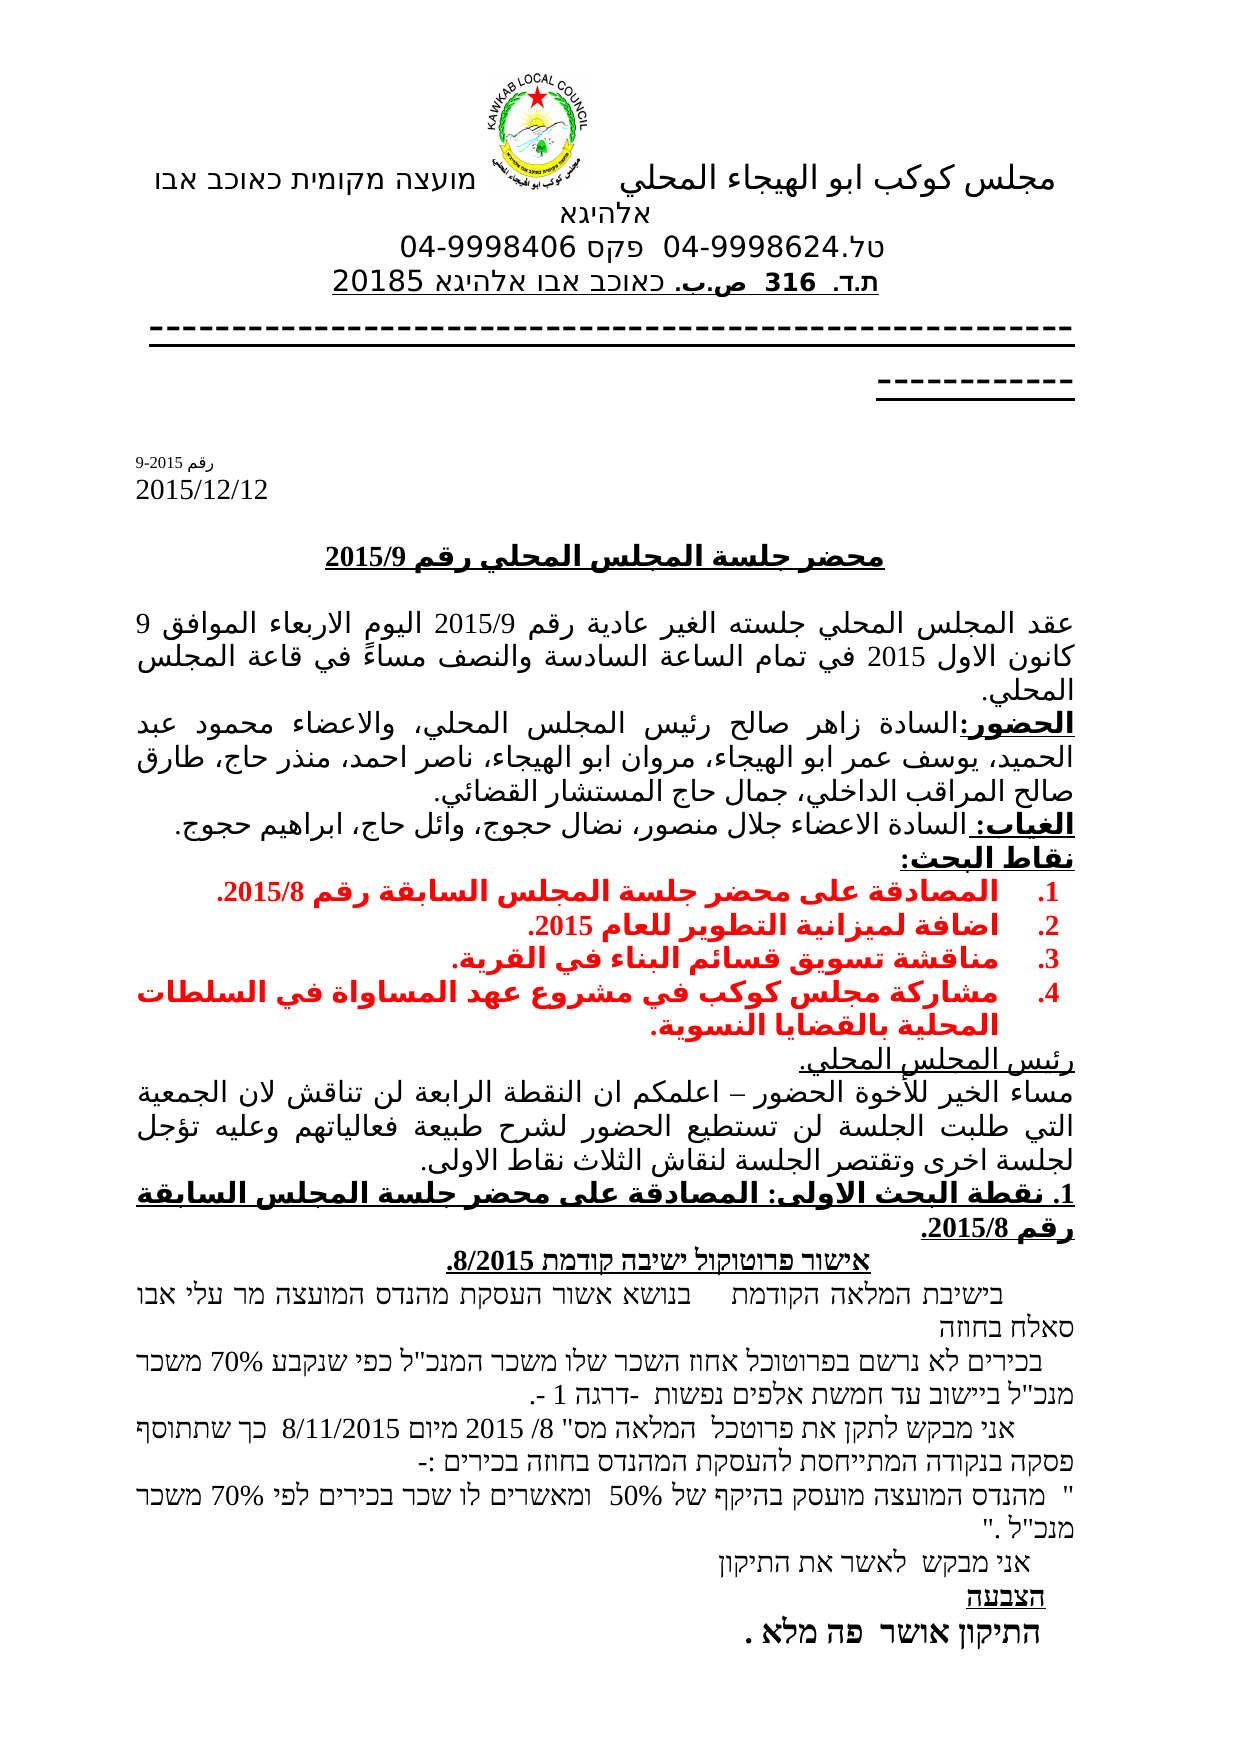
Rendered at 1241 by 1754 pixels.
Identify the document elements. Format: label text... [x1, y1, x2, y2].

text محضر جلسة المجلس المحلي رقم 2015/9 [136, 539, 1075, 572]
text בישיבת המלאה הקודמת בנושא אשור העסקת מהנדס המועצה מר עלי אבו סאלח בחוזה [136, 1277, 1075, 1344]
text הצבעה [136, 1579, 1075, 1612]
text אישור פרוטוקול ישיבה קודמת 8/2015. [136, 1243, 1075, 1277]
text رقم 2015-9 [136, 453, 1075, 472]
text בכירים לא נרשם בפרוטוכל אחוז השכר שלו משכר המנכ"ל כפי שנקבע 70% משכר מנכ"ל ביישוב עד חמשת אלפים נפשות -דרגה 1 -. [136, 1344, 1075, 1411]
list اضافة لميزانية التطوير للعام 2015. [136, 908, 1037, 941]
text نقاط البحث: [136, 841, 1075, 874]
text התיקון אושר פה מלא . [136, 1612, 1075, 1651]
text " מהנדס המועצה מועסק בהיקף של 50% ומאשרים לו שכר בכירים לפי 70% משכר מנכ"ל ." [136, 1478, 1075, 1545]
text مساء الخير للأخوة الحضور – اعلمكم ان النقطة الرابعة لن تناقش لان الجمعية التي طلبت الجلسة لن تستطيع الحضور لشرح طبيعة فعالياتهم وعليه تؤجل لجلسة اخرى وتقتصر الجلسة لنقاش الثلاث نقاط الاولى. [136, 1076, 1075, 1176]
list المصادقة على محضر جلسة المجلس السابقة رقم 2015/8. [136, 874, 1037, 908]
text الحضور:السادة زاهر صالح رئيس المجلس المحلي، والاعضاء محمود عبد الحميد، يوسف عمر ابو الهيجاء، مروان ابو الهيجاء، ناصر احمد، منذر حاج، طارق صالح المراقب الداخلي، جمال حاج المستشار القضائي. [136, 707, 1075, 807]
text عقد المجلس المحلي جلسته الغير عادية رقم 2015/9 اليوم الاربعاء الموافق 9 كانون الاول 2015 في تمام الساعة السادسة والنصف مساءً في قاعة المجلس المحلي. [136, 606, 1075, 707]
text 1. نقطة البحث الاولى: المصادقة على محضر جلسة المجلس السابقة رقم 2015/8. [136, 1207, 1075, 1243]
text رئيس المجلس المحلي. [136, 1042, 1075, 1076]
text 2015/12/12 [136, 472, 1075, 505]
text אני מבקש לתקן את פרוטכל המלאה מס" 8/ 2015 מיום 8/11/2015 כך שתתוסף פסקה בנקודה המתייחסת להעסקת המהנדס בחוזה בכירים :- [136, 1411, 1075, 1478]
text الغياب: السادة الاعضاء جلال منصور، نضال حجوج، وائل حاج، ابراهيم حجوج. [136, 807, 1075, 841]
text אני מבקש לאשר את התיקון [136, 1545, 1075, 1579]
list مناقشة تسويق قسائم البناء في القرية. [136, 941, 1037, 975]
list مشاركة مجلس كوكب في مشروع عهد المساواة في السلطات المحلية بالقضايا النسوية. [136, 975, 1037, 1042]
text 1. نقطة البحث الاولى: المصادقة على محضر جلسة المجلس السابقة رقم 2015/8. [136, 1176, 1075, 1205]
picture [487, 73, 587, 190]
